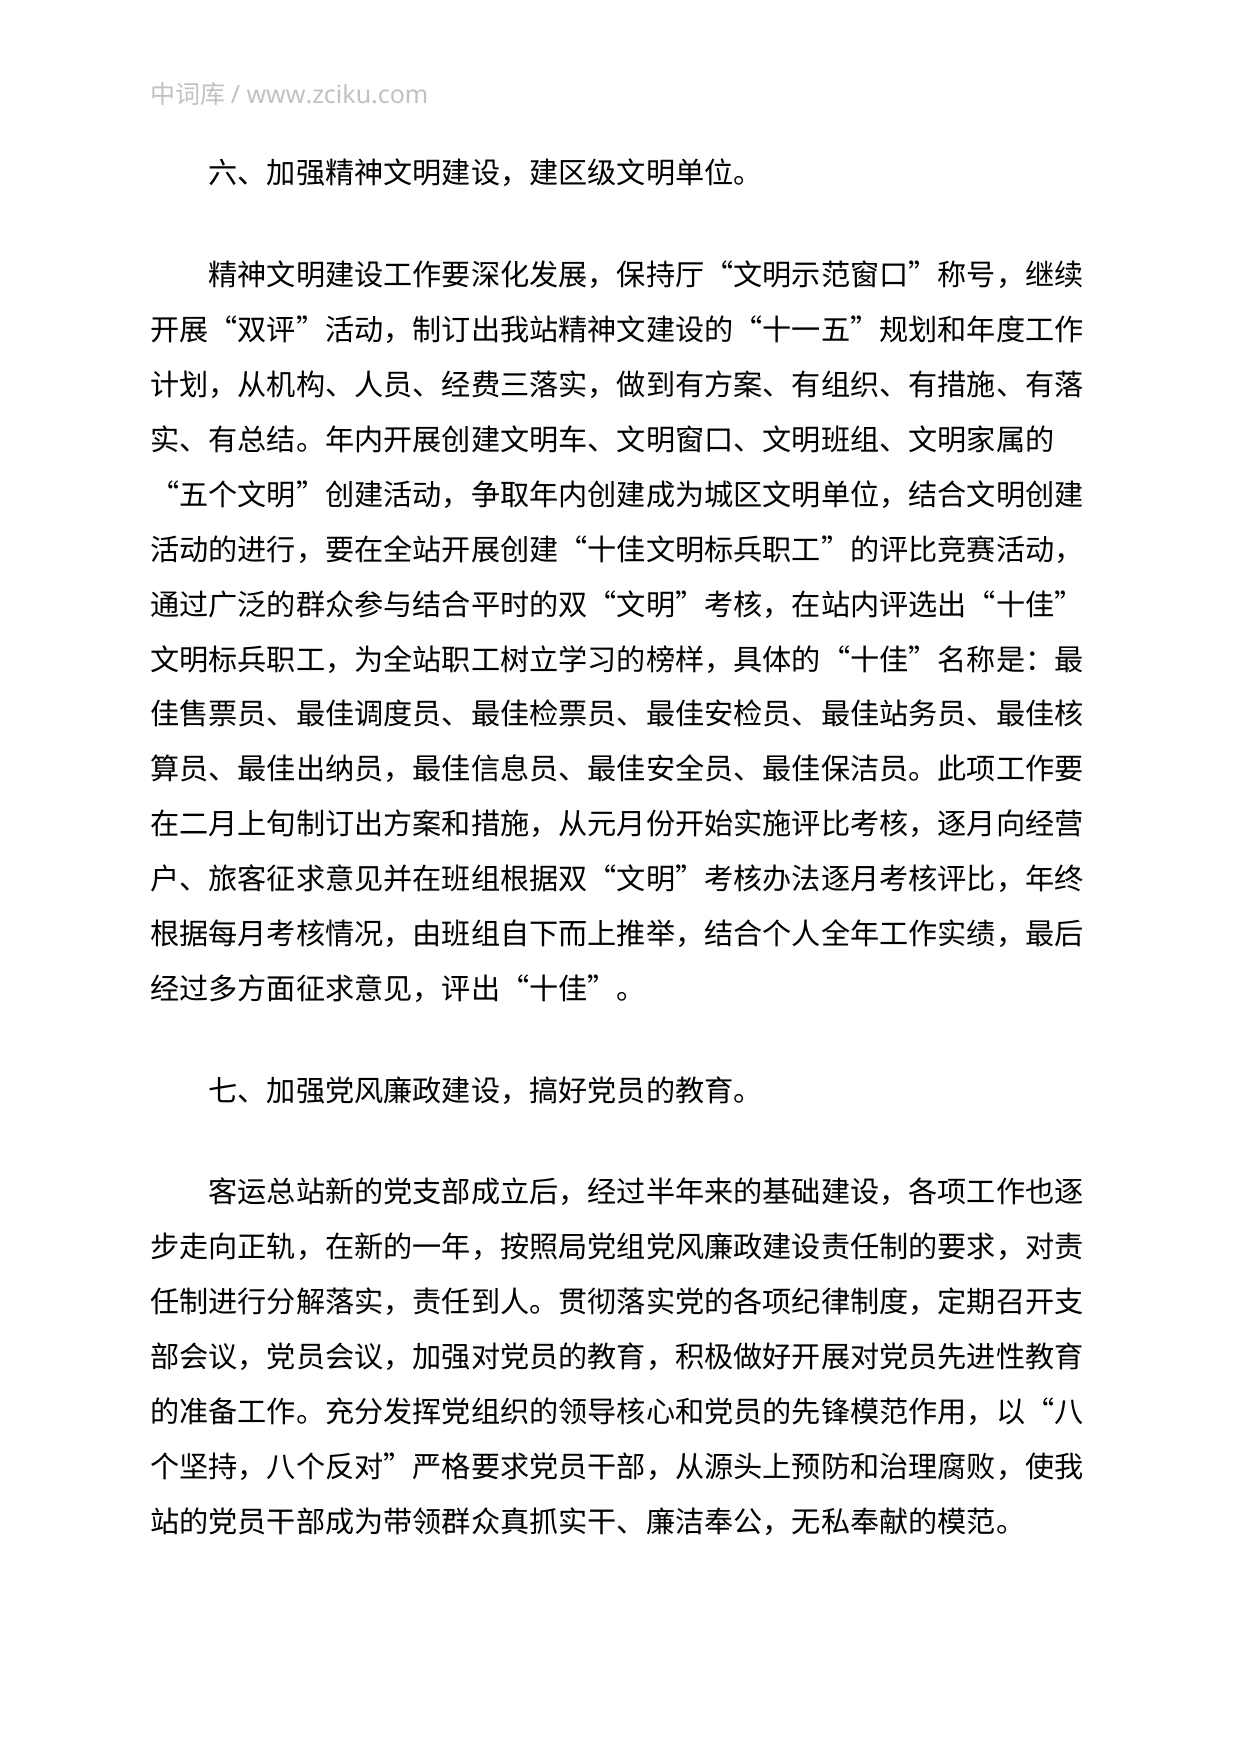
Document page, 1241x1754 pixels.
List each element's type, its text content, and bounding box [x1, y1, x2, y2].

text 六、加强精神文明建设，建区级文明单位。 [150, 150, 1090, 192]
text 七、加强党风廉政建设，搞好党员的教育。 [150, 1067, 1090, 1109]
text 客运总站新的党支部成立后，经过半年来的基础建设，各项工作也逐步走向正轨，在新的一年，按照局党组党风廉政建设责任制的要求，对责任制进行分解落实，责任到人。贯彻落实党的各项纪律制度，定期召开支部会议，党员会议，加强对党员的教育，积极做好开展对党员先进性教育的准备工作。充分发挥党组织的领导核心和党员的先锋模范作用，以“八个坚持，八个反对”严格要求党员干部，从源头上预防和治理腐败，使我站的党员干部成为带领群众真抓实干、廉洁奉公，无私奉献的模范。 [150, 1169, 1090, 1541]
text 精神文明建设工作要深化发展，保持厅“文明示范窗口”称号，继续开展“双评”活动，制订出我站精神文建设的“十一五”规划和年度工作计划，从机构、人员、经费三落实，做到有方案、有组织、有措施、有落实、有总结。年内开展创建文明车、文明窗口、文明班组、文明家属的“五个文明”创建活动，争取年内创建成为城区文明单位，结合文明创建活动的进行，要在全站开展创建“十佳文明标兵职工”的评比竞赛活动，通过广泛的群众参与结合平时的双“文明”考核，在站内评选出“十佳”文明标兵职工，为全站职工树立学习的榜样，具体的“十佳”名称是：最佳售票员、最佳调度员、最佳检票员、最佳安检员、最佳站务员、最佳核算员、最佳出纳员，最佳信息员、最佳安全员、最佳保洁员。此项工作要在二月上旬制订出方案和措施，从元月份开始实施评比考核，逐月向经营户、旅客征求意见并在班组根据双“文明”考核办法逐月考核评比，年终根据每月考核情况，由班组自下而上推举，结合个人全年工作实绩，最后经过多方面征求意见，评出“十佳”。 [150, 252, 1090, 1008]
